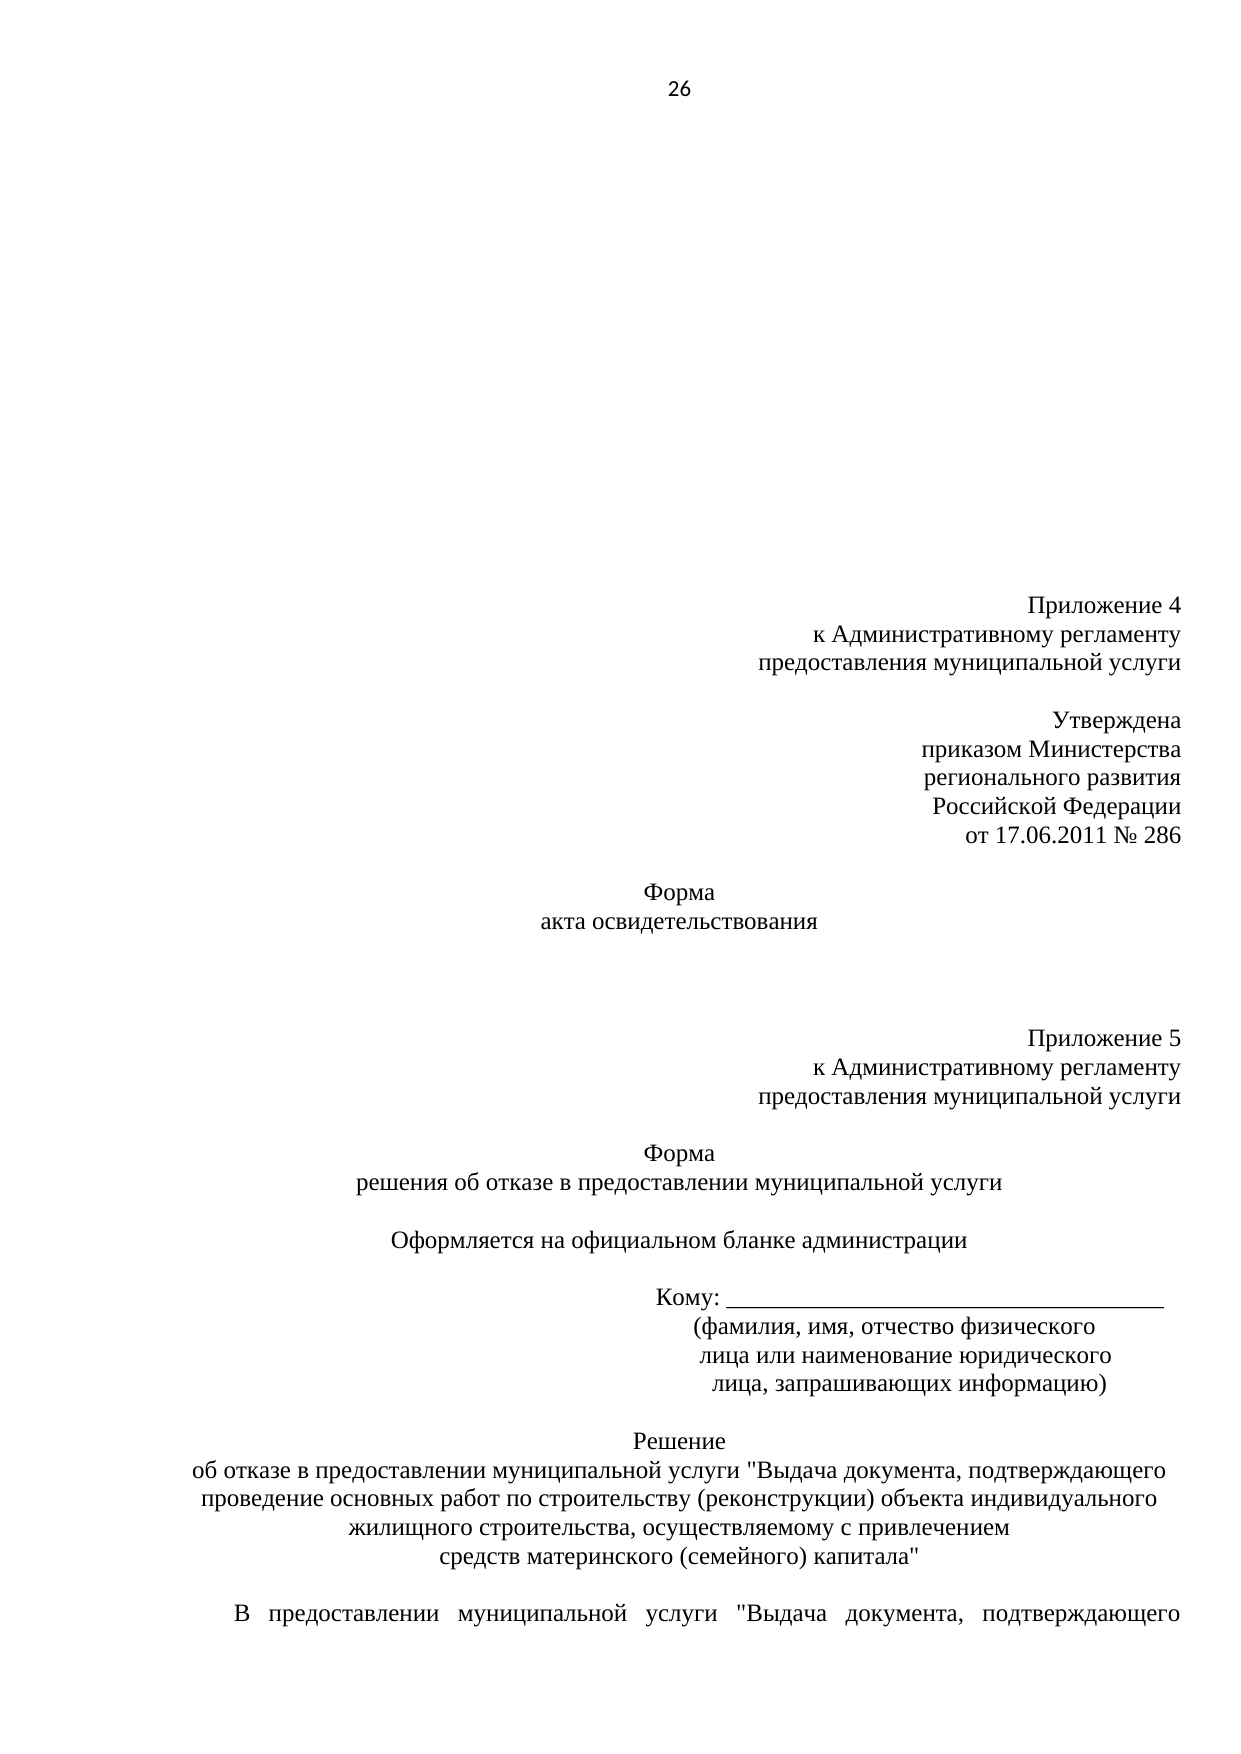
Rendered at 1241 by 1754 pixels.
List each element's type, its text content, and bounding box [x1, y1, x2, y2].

text лица, запрашивающих информацию) [443, 1368, 1181, 1397]
text средств материнского (семейного) капитала" [177, 1541, 1181, 1570]
text к Административному регламенту [177, 619, 1181, 647]
text предоставления муниципальной услуги [177, 647, 1181, 676]
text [177, 1598, 1181, 1627]
text Утверждена [177, 705, 1181, 734]
text Кому: ___________________________________ [443, 1282, 1181, 1311]
text Форма [177, 877, 1181, 906]
text Оформляется на официальном бланке администрации [177, 1225, 1181, 1253]
text регионального развития [177, 762, 1181, 791]
text акта освидетельствования [177, 906, 1181, 935]
text (фамилия, имя, отчество физического [443, 1311, 1181, 1340]
text предоставления муниципальной услуги [177, 1081, 1181, 1110]
text Приложение 4 [177, 590, 1181, 619]
text решения об отказе в предоставлении муниципальной услуги [177, 1167, 1181, 1196]
text лица или наименование юридического [443, 1340, 1181, 1368]
text об отказе в предоставлении муниципальной услуги "Выдача документа, подтверждающего проведение основных работ по строительству (реконструкции) объекта индивидуального [177, 1455, 1181, 1512]
text Решение [177, 1426, 1181, 1455]
text от 17.06.2011 № 286 [177, 820, 1181, 849]
text Форма [177, 1138, 1181, 1167]
text жилищного строительства, осуществляемому с привлечением [177, 1512, 1181, 1541]
text к Административному регламенту [177, 1052, 1181, 1081]
text Приложение 5 [177, 1023, 1181, 1052]
text приказом Министерства [177, 734, 1181, 762]
text Российской Федерации [177, 791, 1181, 820]
